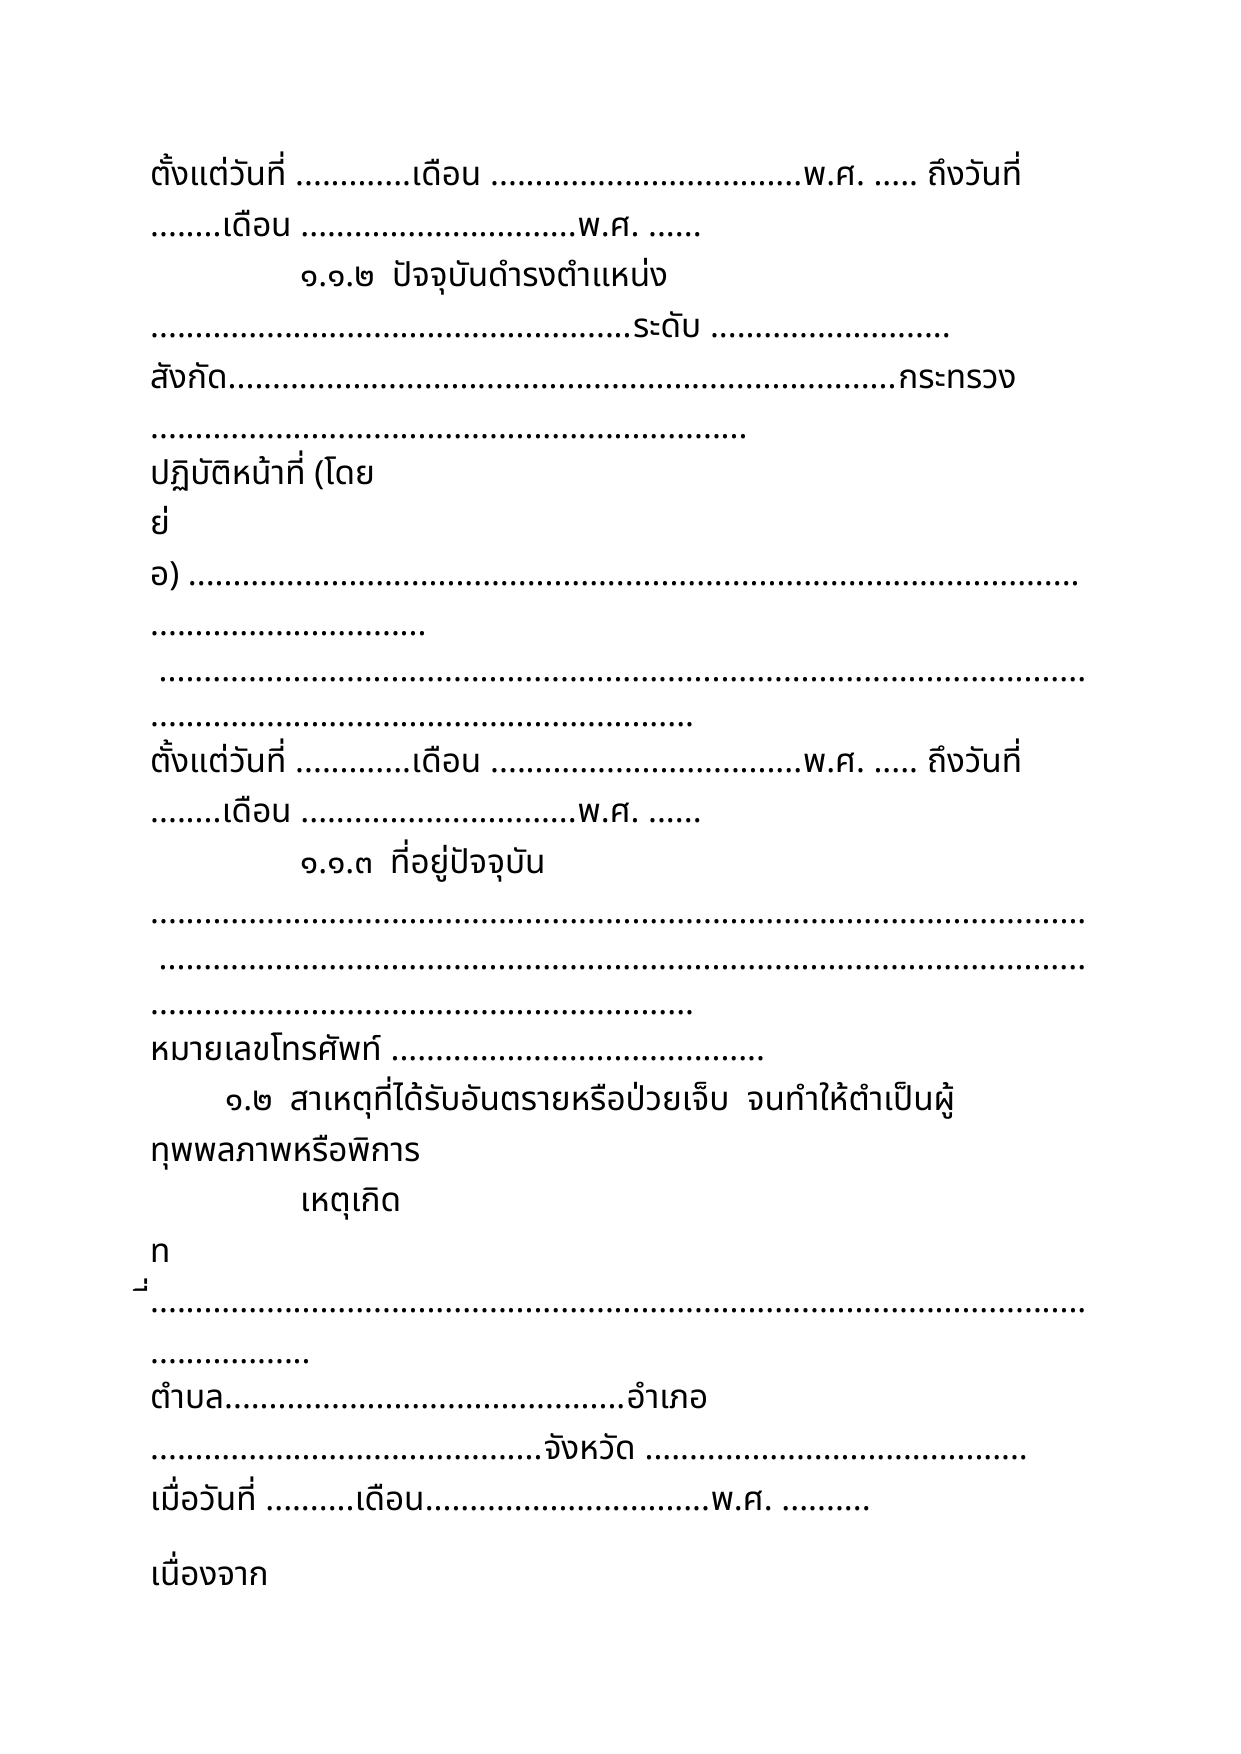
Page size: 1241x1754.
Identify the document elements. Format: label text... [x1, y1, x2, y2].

text ๑.๑.๓ ที่อยู่ปัจจุบัน ......................................................................................................... [150, 838, 1090, 934]
text ตำบล.............................................อำเภอ ............................................จังหวัด ........................................... [150, 1373, 1090, 1474]
text ..................................................................................................................................................................... [150, 934, 1090, 1024]
text เนื่องจาก [150, 1550, 1090, 1600]
text ..................................................................................................................................................................... [150, 646, 1090, 736]
text เหตุเกิดที่........................................................................................................................... [150, 1176, 1090, 1373]
text เมื่อวันที่ ..........เดือน................................พ.ศ. .......... [150, 1474, 1090, 1525]
text ตั้งแต่วันที่ .............เดือน ...................................พ.ศ. ..... ถึงวันที่ ........เดือน ...............................พ.ศ. ...... [150, 736, 1090, 838]
text ตั้งแต่วันที่ .............เดือน ...................................พ.ศ. ..... ถึงวันที่ ........เดือน ...............................พ.ศ. ...... [150, 150, 1090, 251]
text ๑.๒ สาเหตุที่ได้รับอันตรายหรือป่วยเจ็บ จนทำให้ตำเป็นผู้ทุพพลภาพหรือพิการ [150, 1075, 1090, 1176]
text ๑.๑.๒ ปัจจุบันดำรงตำแหน่ง ......................................................ระดับ ........................... [150, 251, 1090, 352]
text หมายเลขโทรศัพท์ .......................................... [150, 1024, 1090, 1075]
